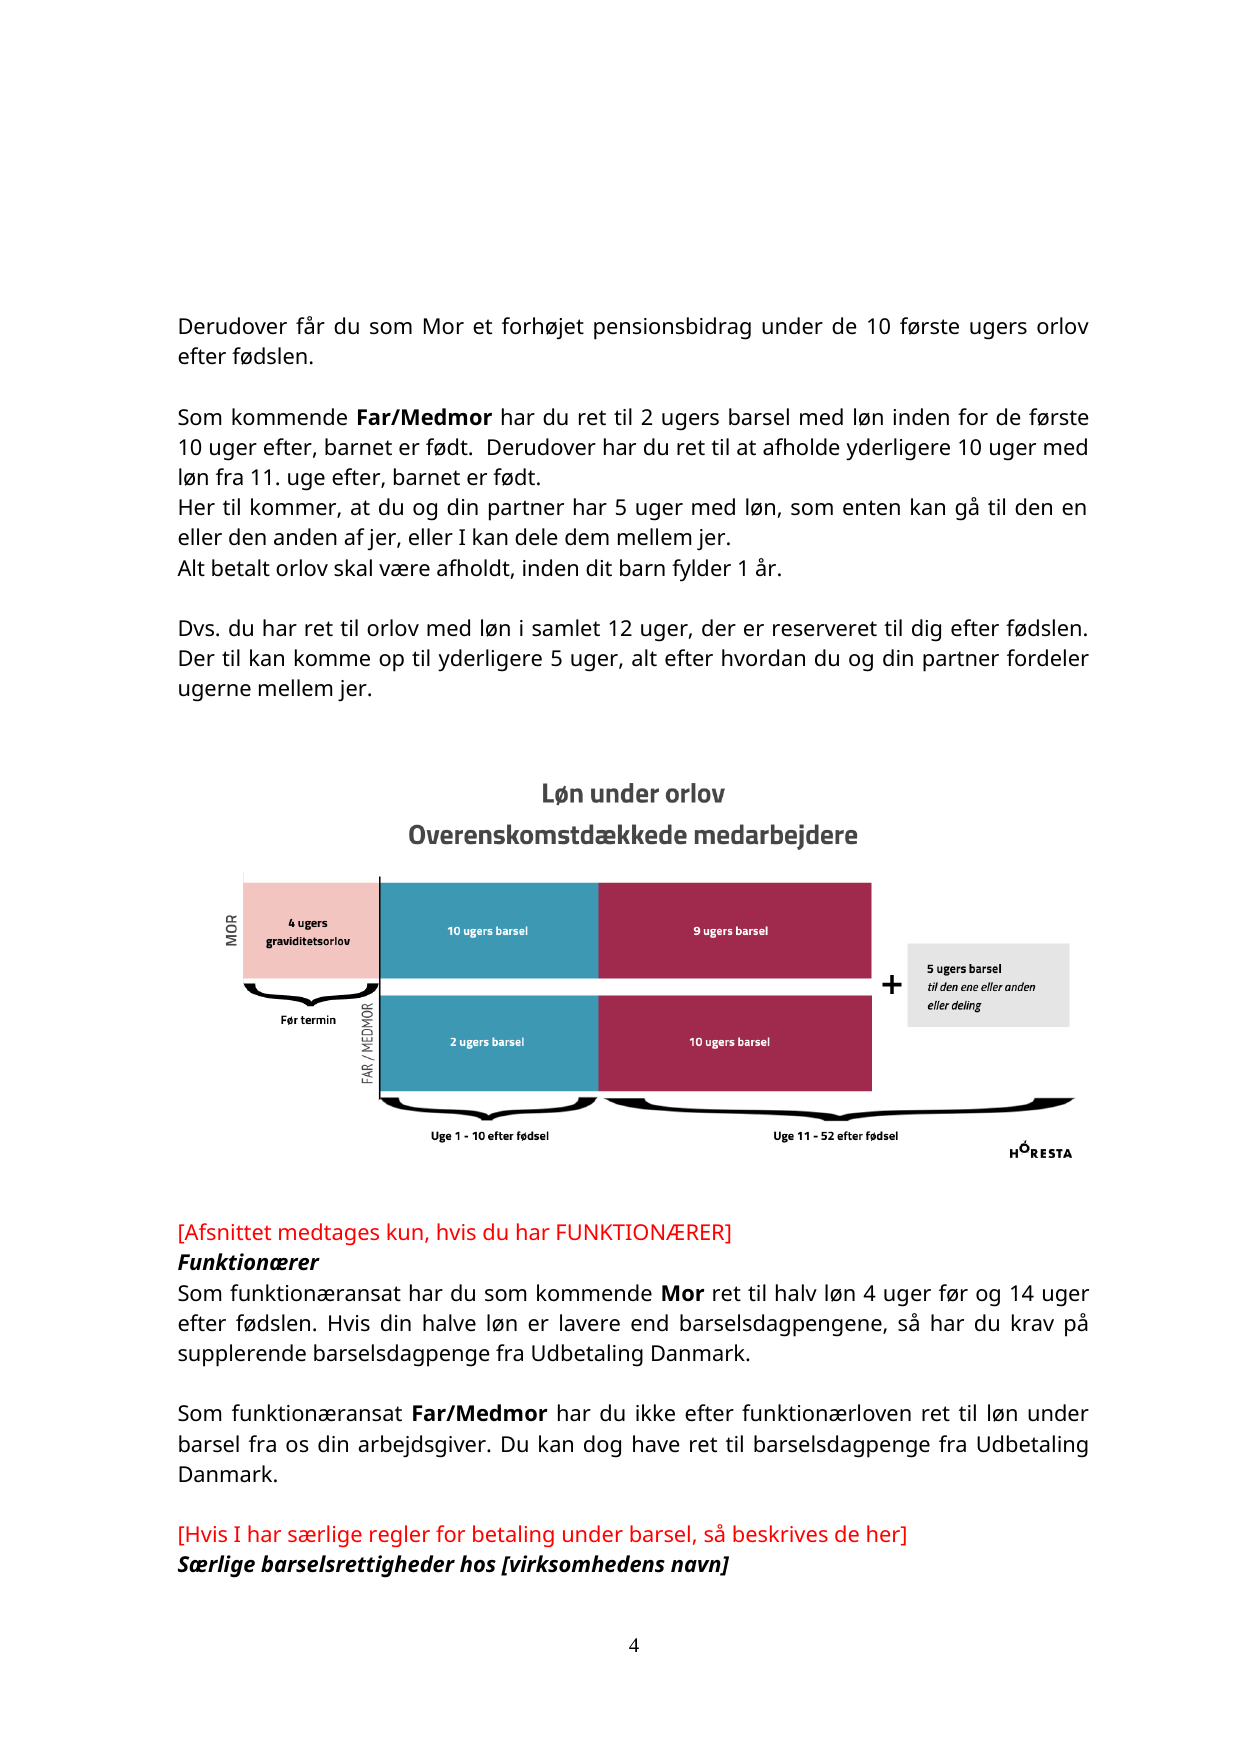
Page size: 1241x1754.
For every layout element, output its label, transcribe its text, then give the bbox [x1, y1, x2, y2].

text Som funktionæransat Far/Medmor har du ikke efter funktionærloven ret til løn under barsel fra os din arbejdsgiver. Du kan dog have ret til barselsdagpenge fra Udbetaling Danmark. [177, 1398, 1090, 1488]
text Alt betalt orlov skal være afholdt, inden dit barn fylder 1 år. [177, 552, 1090, 582]
text [Hvis I har særlige regler for betaling under barsel, så beskrives de her] [177, 1518, 1090, 1549]
text Som kommende Far/Medmor har du ret til 2 ugers barsel med løn inden for de første 10 uger efter, barnet er født. Derudover har du ret til at afholde yderligere 10 uger med løn fra 11. uge efter, barnet er født. [177, 401, 1090, 491]
text Her til kommer, at du og din partner har 5 uger med løn, som enten kan gå til den en eller den anden af jer, eller I kan dele dem mellem jer. [177, 491, 1090, 552]
picture [176, 740, 1085, 1162]
text [Afsnittet medtages kun, hvis du har FUNKTIONÆRER] [177, 1216, 1090, 1247]
text Funktionærer [177, 1247, 1090, 1277]
text Som funktionæransat har du som kommende Mor ret til halv løn 4 uger før og 14 uger efter fødslen. Hvis din halve løn er lavere end barselsdagpengene, så har du krav på supplerende barselsdagpenge fra Udbetaling Danmark. [177, 1277, 1090, 1367]
text Dvs. du har ret til orlov med løn i samlet 12 uger, der er reserveret til dig efter fødslen. Der til kan komme op til yderligere 5 uger, alt efter hvordan du og din partner fordeler ugerne mellem jer. [177, 612, 1090, 703]
text Derudover får du som Mor et forhøjet pensionsbidrag under de 10 første ugers orlov efter fødslen. [177, 310, 1090, 371]
text Særlige barselsrettigheder hos [virksomhedens navn] [177, 1549, 1090, 1579]
